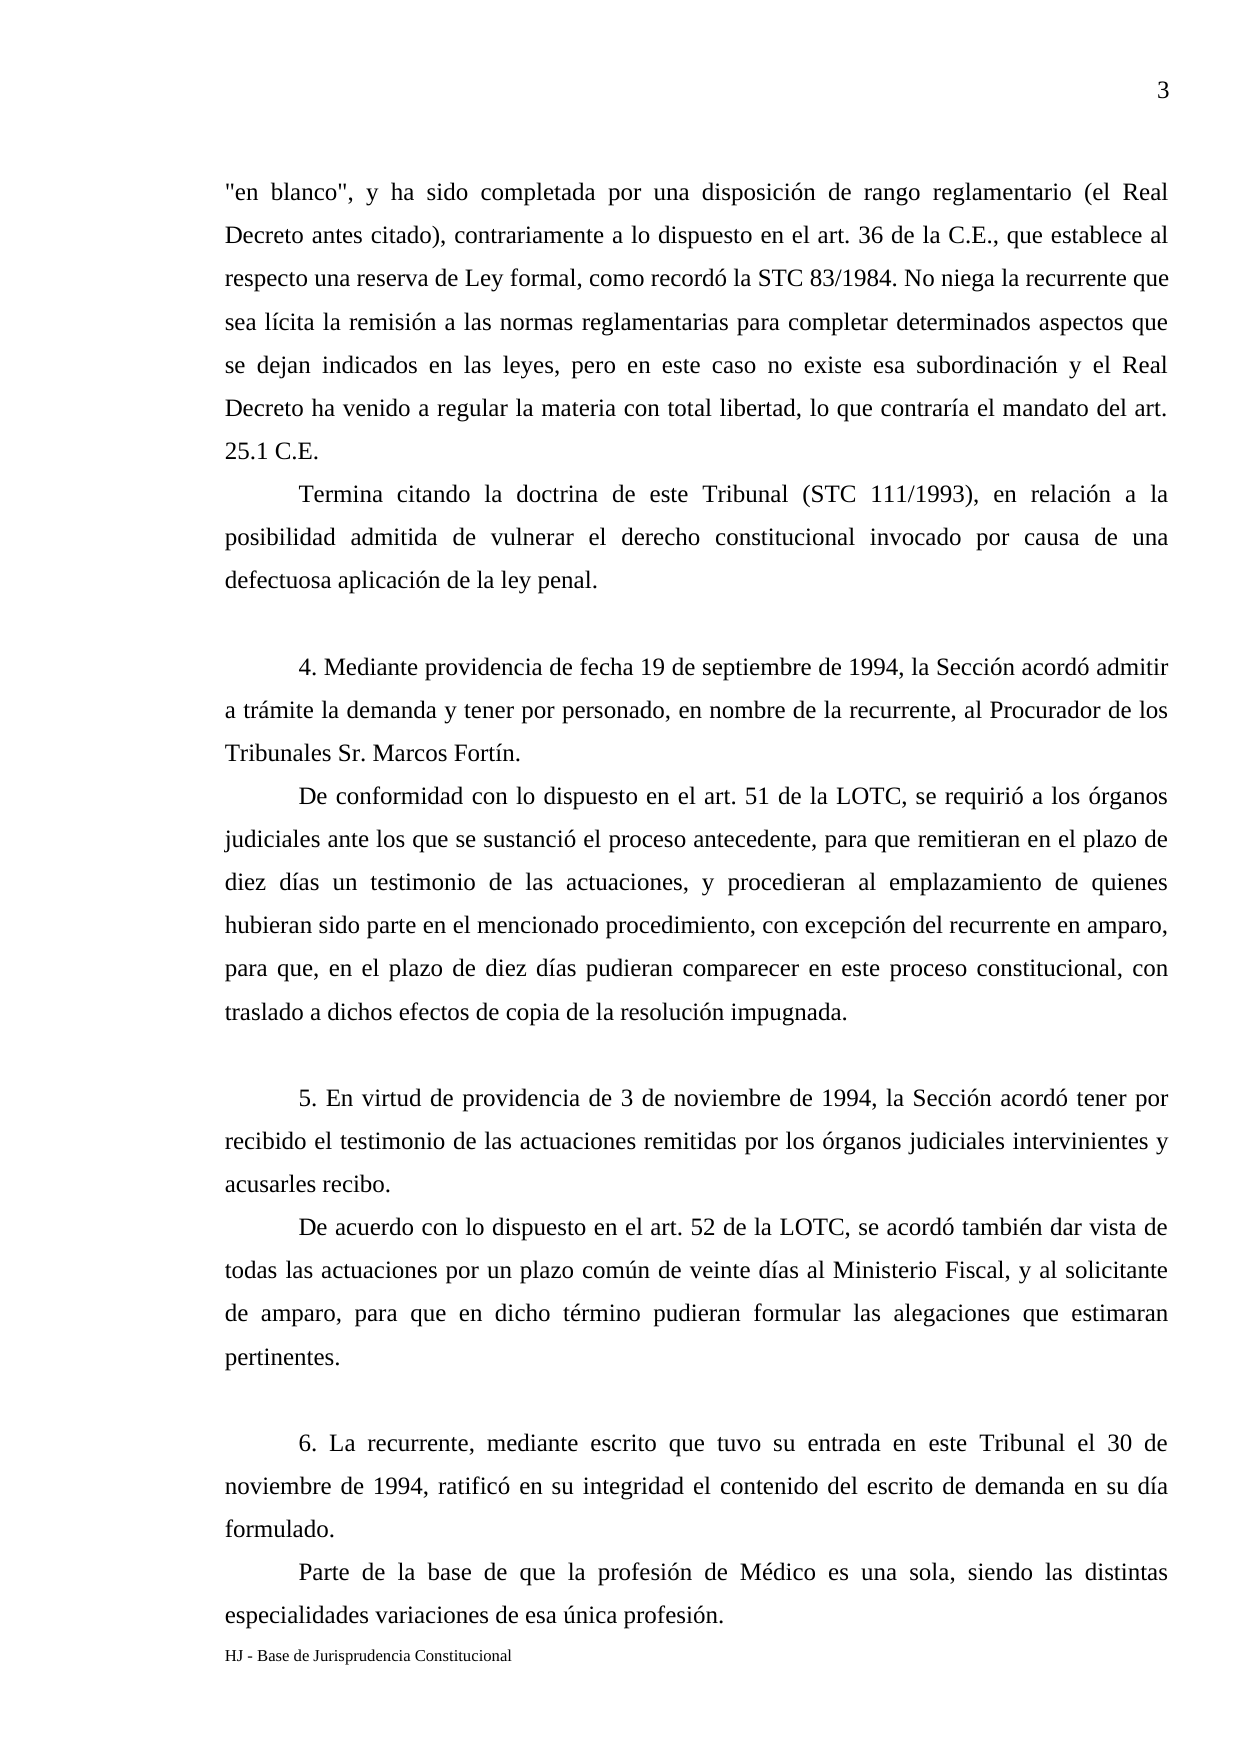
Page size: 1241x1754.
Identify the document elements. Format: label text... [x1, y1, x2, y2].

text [224, 177, 1169, 465]
text 5. En virtud de providencia de 3 de noviembre de 1994, la Sección acordó tener por recibido el testimonio de las actuaciones remitidas por los órganos judiciales intervinientes y acusarles recibo. [224, 1083, 1169, 1198]
text 6. La recurrente, mediante escrito que tuvo su entrada en este Tribunal el 30 de noviembre de 1994, ratificó en su integridad el contenido del escrito de demanda en su día formulado. [224, 1428, 1169, 1543]
text De conformidad con lo dispuesto en el art. 51 de la LOTC, se requirió a los órganos judiciales ante los que se sustanció el proceso antecedente, para que remitieran en el plazo de diez días un testimonio de las actuaciones, y procedieran al emplazamiento de quienes hubieran sido parte en el mencionado procedimiento, con excepción del recurrente en amparo, para que, en el plazo de diez días pudieran comparecer en este proceso constitucional, con traslado a dichos efectos de copia de la resolución impugnada. [224, 781, 1169, 1025]
text Termina citando la doctrina de este Tribunal (STC 111/1993), en relación a la posibilidad admitida de vulnerar el derecho constitucional invocado por causa de una defectuosa aplicación de la ley penal. [224, 479, 1169, 594]
text Parte de la base de que la profesión de Médico es una sola, siendo las distintas especialidades variaciones de esa única profesión. [224, 1557, 1169, 1629]
text De acuerdo con lo dispuesto en el art. 52 de la LOTC, se acordó también dar vista de todas las actuaciones por un plazo común de veinte días al Ministerio Fiscal, y al solicitante de amparo, para que en dicho término pudieran formular las alegaciones que estimaran pertinentes. [224, 1212, 1169, 1370]
text 4. Mediante providencia de fecha 19 de septiembre de 1994, la Sección acordó admitir a trámite la demanda y tener por personado, en nombre de la recurrente, al Procurador de los Tribunales Sr. Marcos Fortín. [224, 652, 1169, 767]
